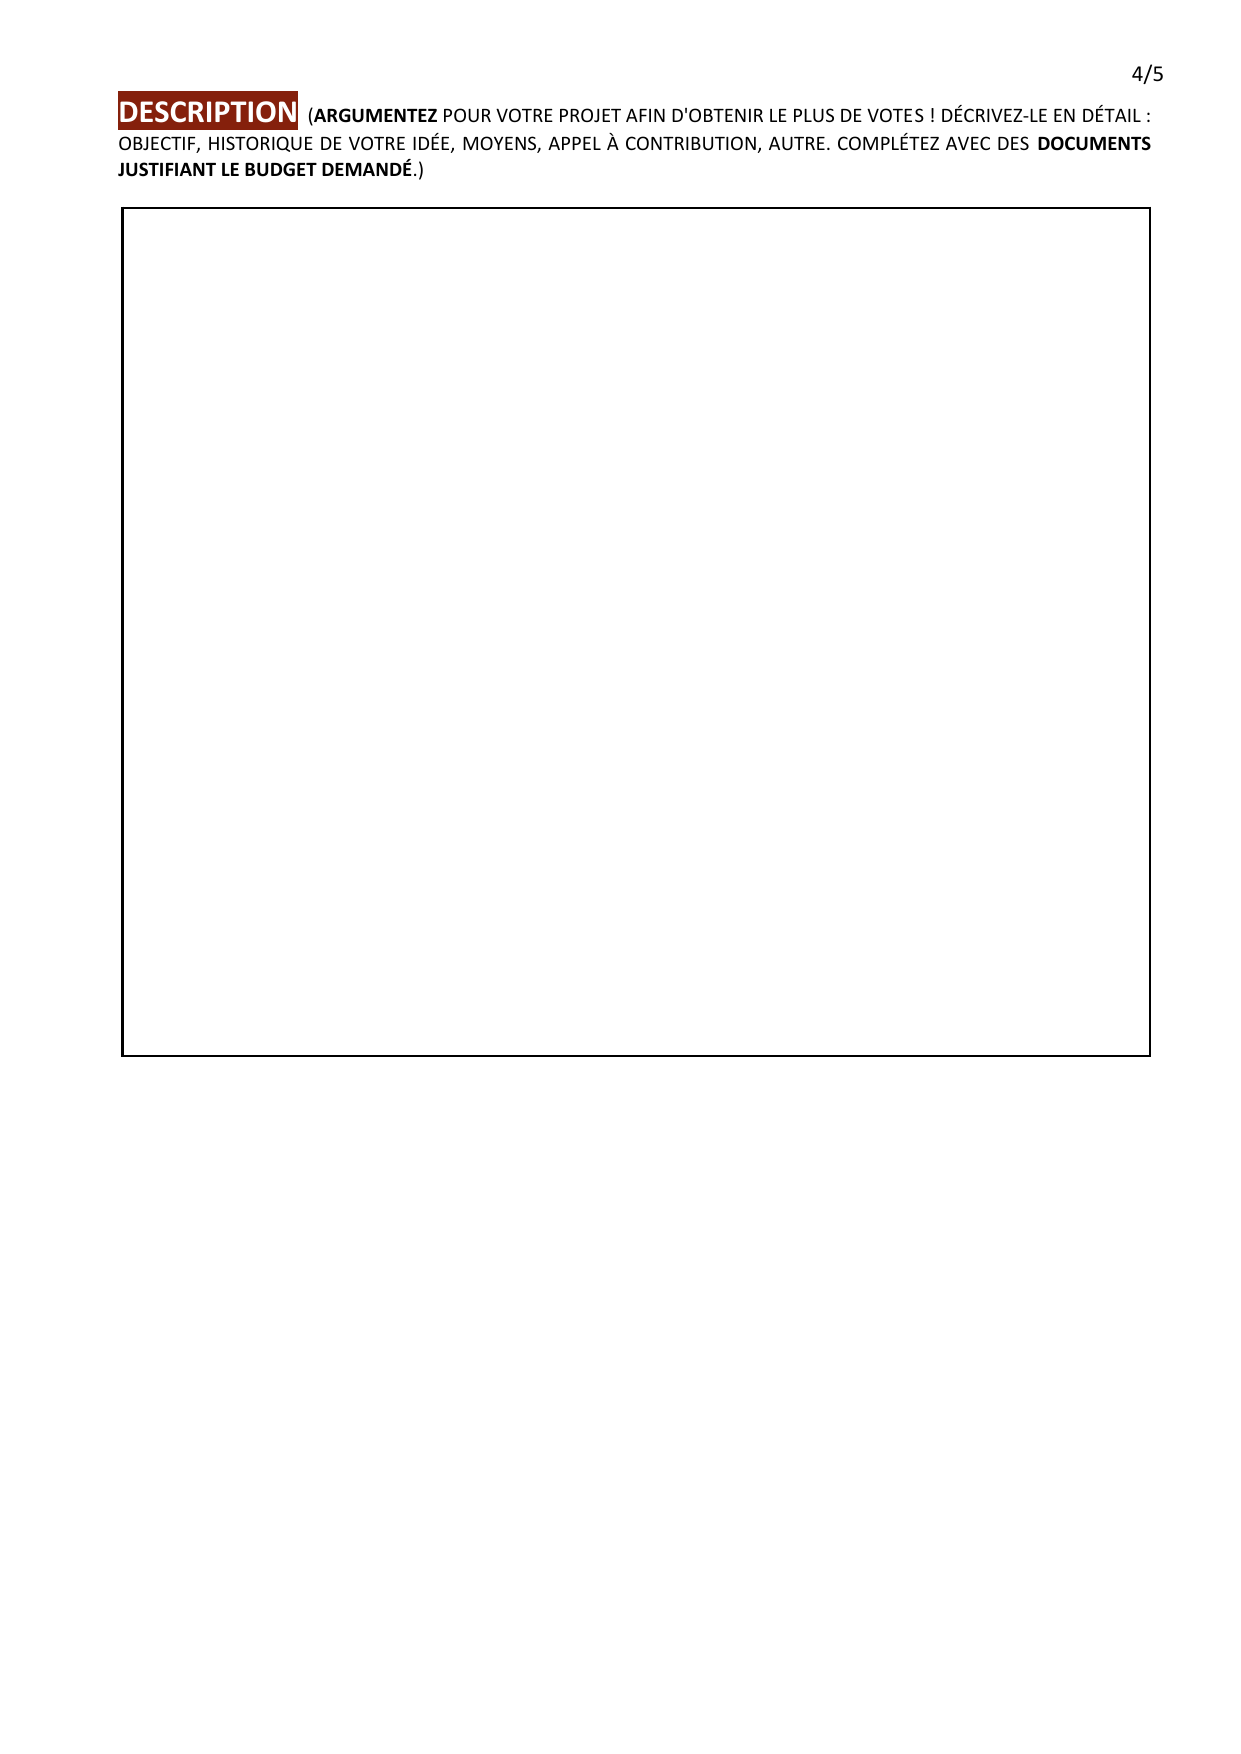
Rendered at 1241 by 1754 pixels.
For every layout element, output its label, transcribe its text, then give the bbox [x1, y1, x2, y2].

table_header [124, 209, 1149, 1054]
text DESCRIPTION (ARGUMENTEZ POUR VOTRE PROJET AFIN D'OBTENIR LE PLUS DE VOTES ! DÉCRIVEZ-LE EN DÉTAIL : OBJECTIF, HISTORIQUE DE VOTRE IDÉE, MOYENS, APPEL À CONTRIBUTION, AUTRE. COMPLÉTEZ AVEC DES DOCUMENTS JUSTIFIANT LE BUDGET DEMANDÉ.) [118, 91, 1151, 181]
